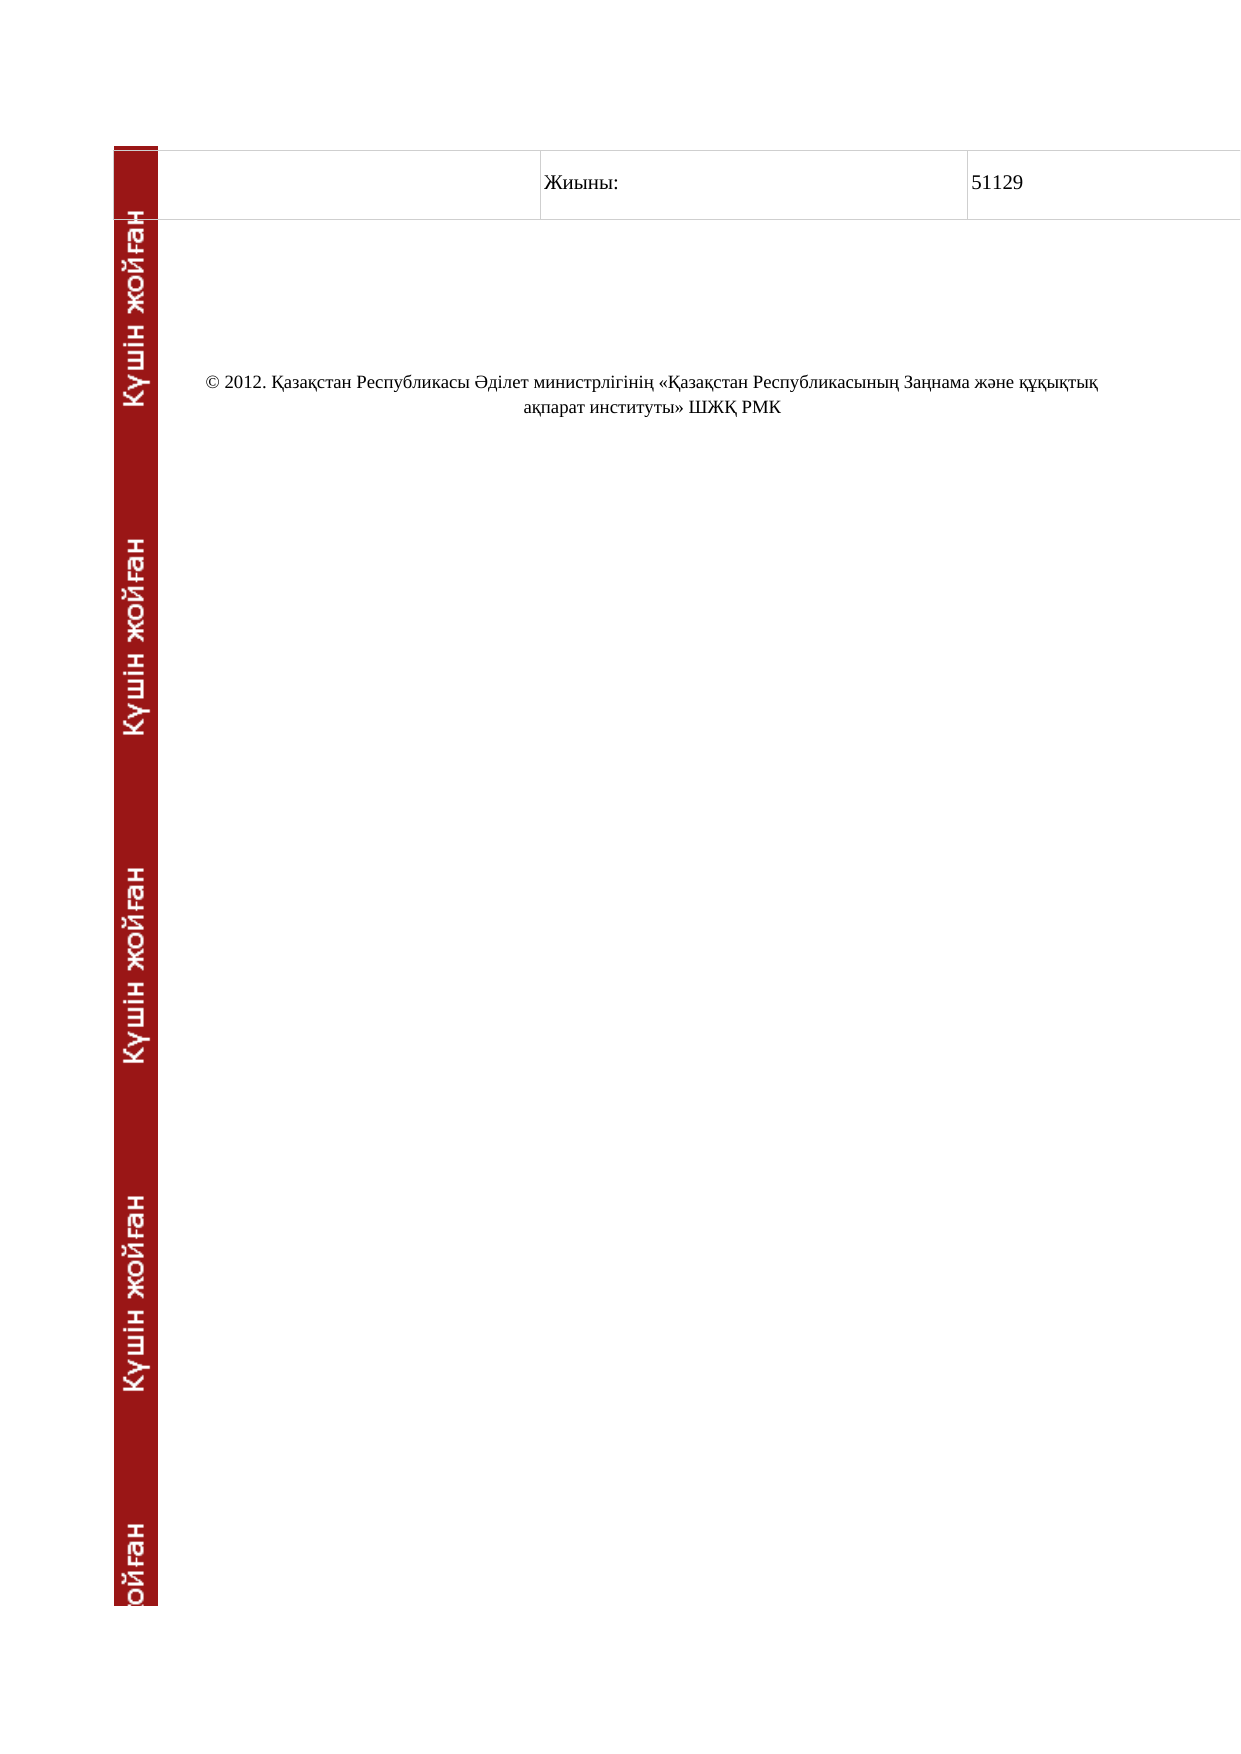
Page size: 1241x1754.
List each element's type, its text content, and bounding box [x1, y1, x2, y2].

picture [114, 220, 158, 371]
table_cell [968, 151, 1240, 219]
picture [114, 146, 158, 150]
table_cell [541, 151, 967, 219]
picture [114, 418, 158, 1606]
text © 2012. Қазақстан Республикасы Әділет министрлігінің «Қазақстан Республикасының Заңнама және құқықтық ақпарат институты» ШЖҚ РМК [112, 371, 1128, 418]
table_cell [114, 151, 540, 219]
